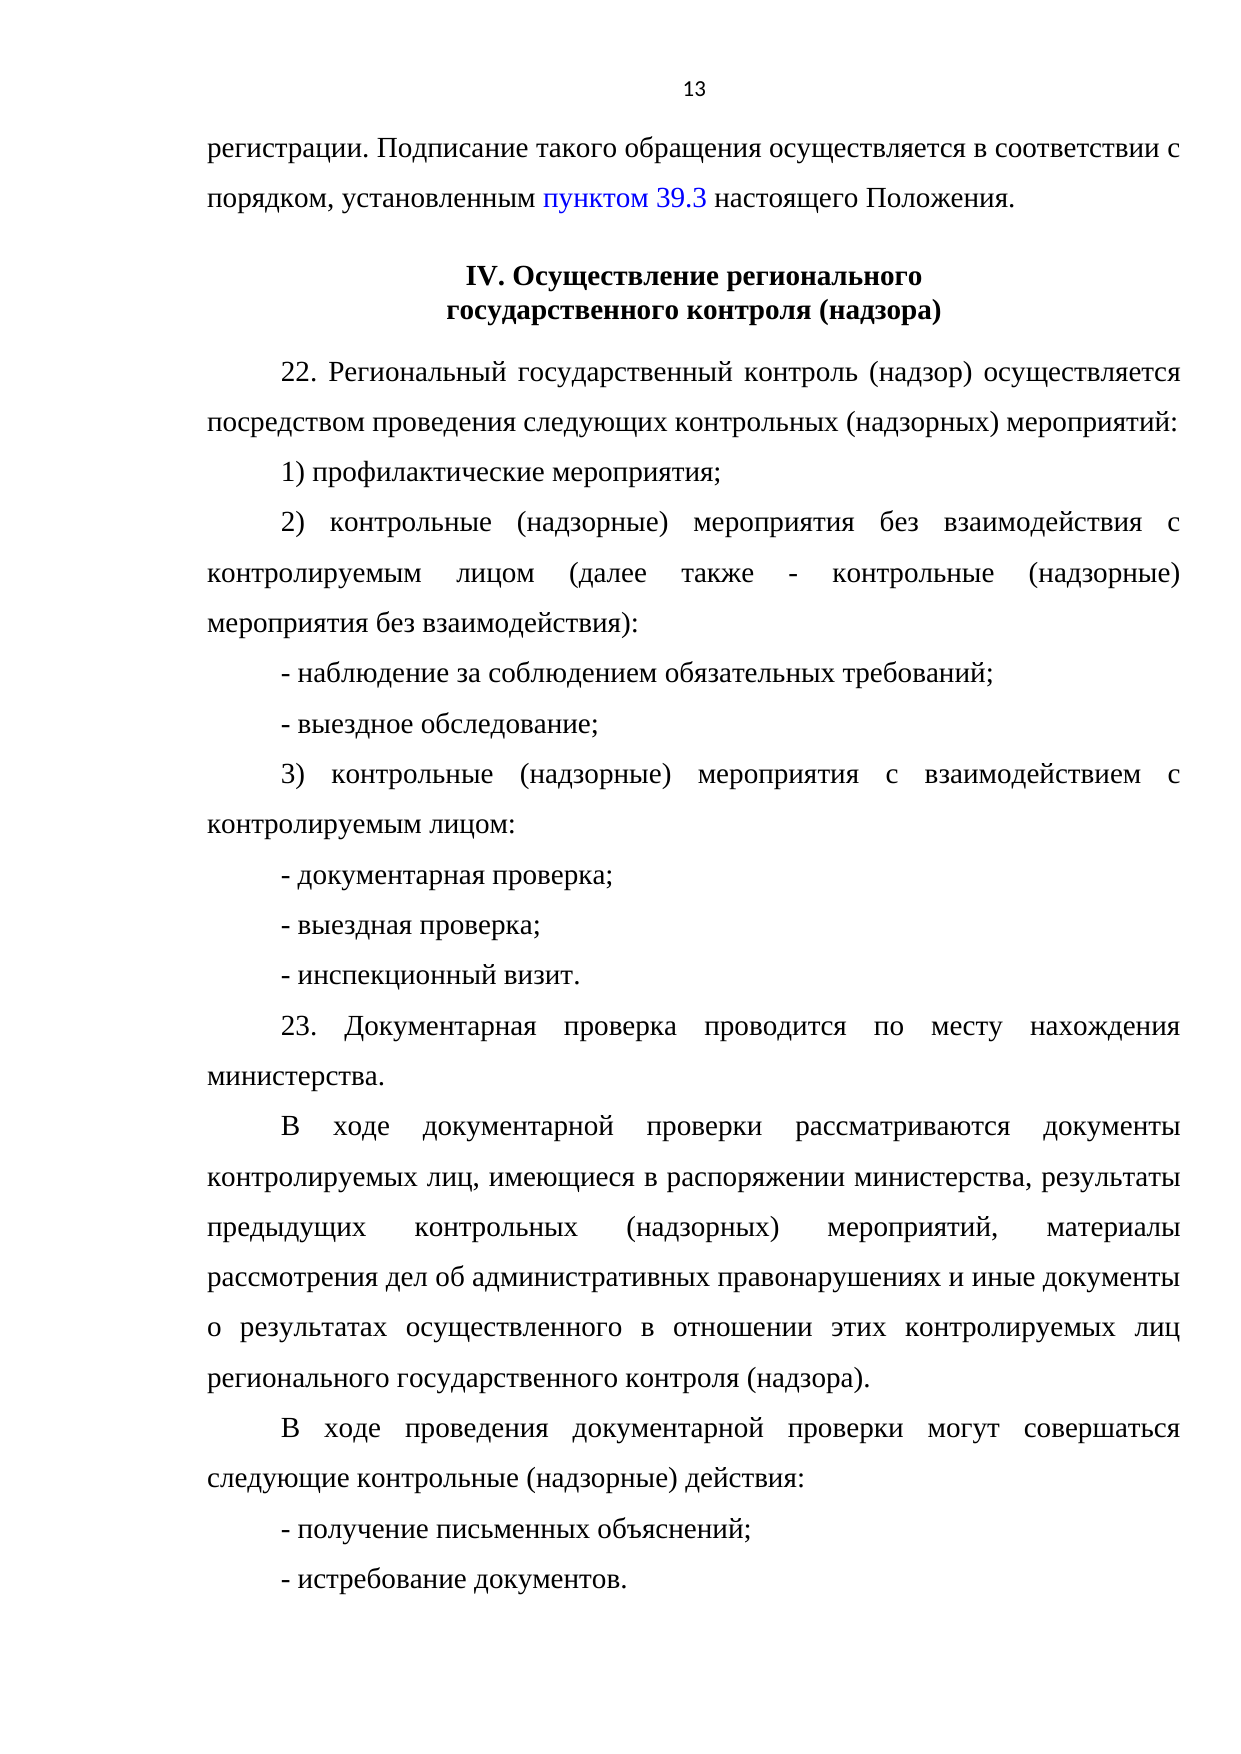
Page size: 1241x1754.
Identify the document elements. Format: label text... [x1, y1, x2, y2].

text - выездная проверка; [207, 907, 1181, 941]
text 2) контрольные (надзорные) мероприятия без взаимодействия с контролируемым лицом (далее также - контрольные (надзорные) мероприятия без взаимодействия): [207, 504, 1181, 639]
title государственного контроля (надзора) [207, 292, 1181, 326]
text - истребование документов. [207, 1561, 1181, 1595]
text В ходе документарной проверки рассматриваются документы контролируемых лиц, имеющиеся в распоряжении министерства, результаты предыдущих контрольных (надзорных) мероприятий, материалы рассмотрения дел об административных правонарушениях и иные документы о результатах осуществленного в отношении этих контролируемых лиц регионального государственного контроля (надзора). [207, 1108, 1181, 1393]
text - документарная проверка; [207, 857, 1181, 890]
title IV. Осуществление регионального [207, 258, 1181, 292]
text - наблюдение за соблюдением обязательных требований; [207, 656, 1181, 689]
text - инспекционный визит. [207, 957, 1181, 991]
text 23. Документарная проверка проводится по месту нахождения министерства. [207, 1008, 1181, 1092]
text 3) контрольные (надзорные) мероприятия с взаимодействием с контролируемым лицом: [207, 756, 1181, 840]
text В ходе проведения документарной проверки могут совершаться следующие контрольные (надзорные) действия: [207, 1410, 1181, 1494]
text 22. Региональный государственный контроль (надзор) осуществляется посредством проведения следующих контрольных (надзорных) мероприятий: [207, 354, 1181, 437]
text - получение письменных объяснений; [207, 1511, 1181, 1544]
text - выездное обследование; [207, 706, 1181, 739]
text 1) профилактические мероприятия; [207, 454, 1181, 488]
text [207, 130, 1181, 214]
